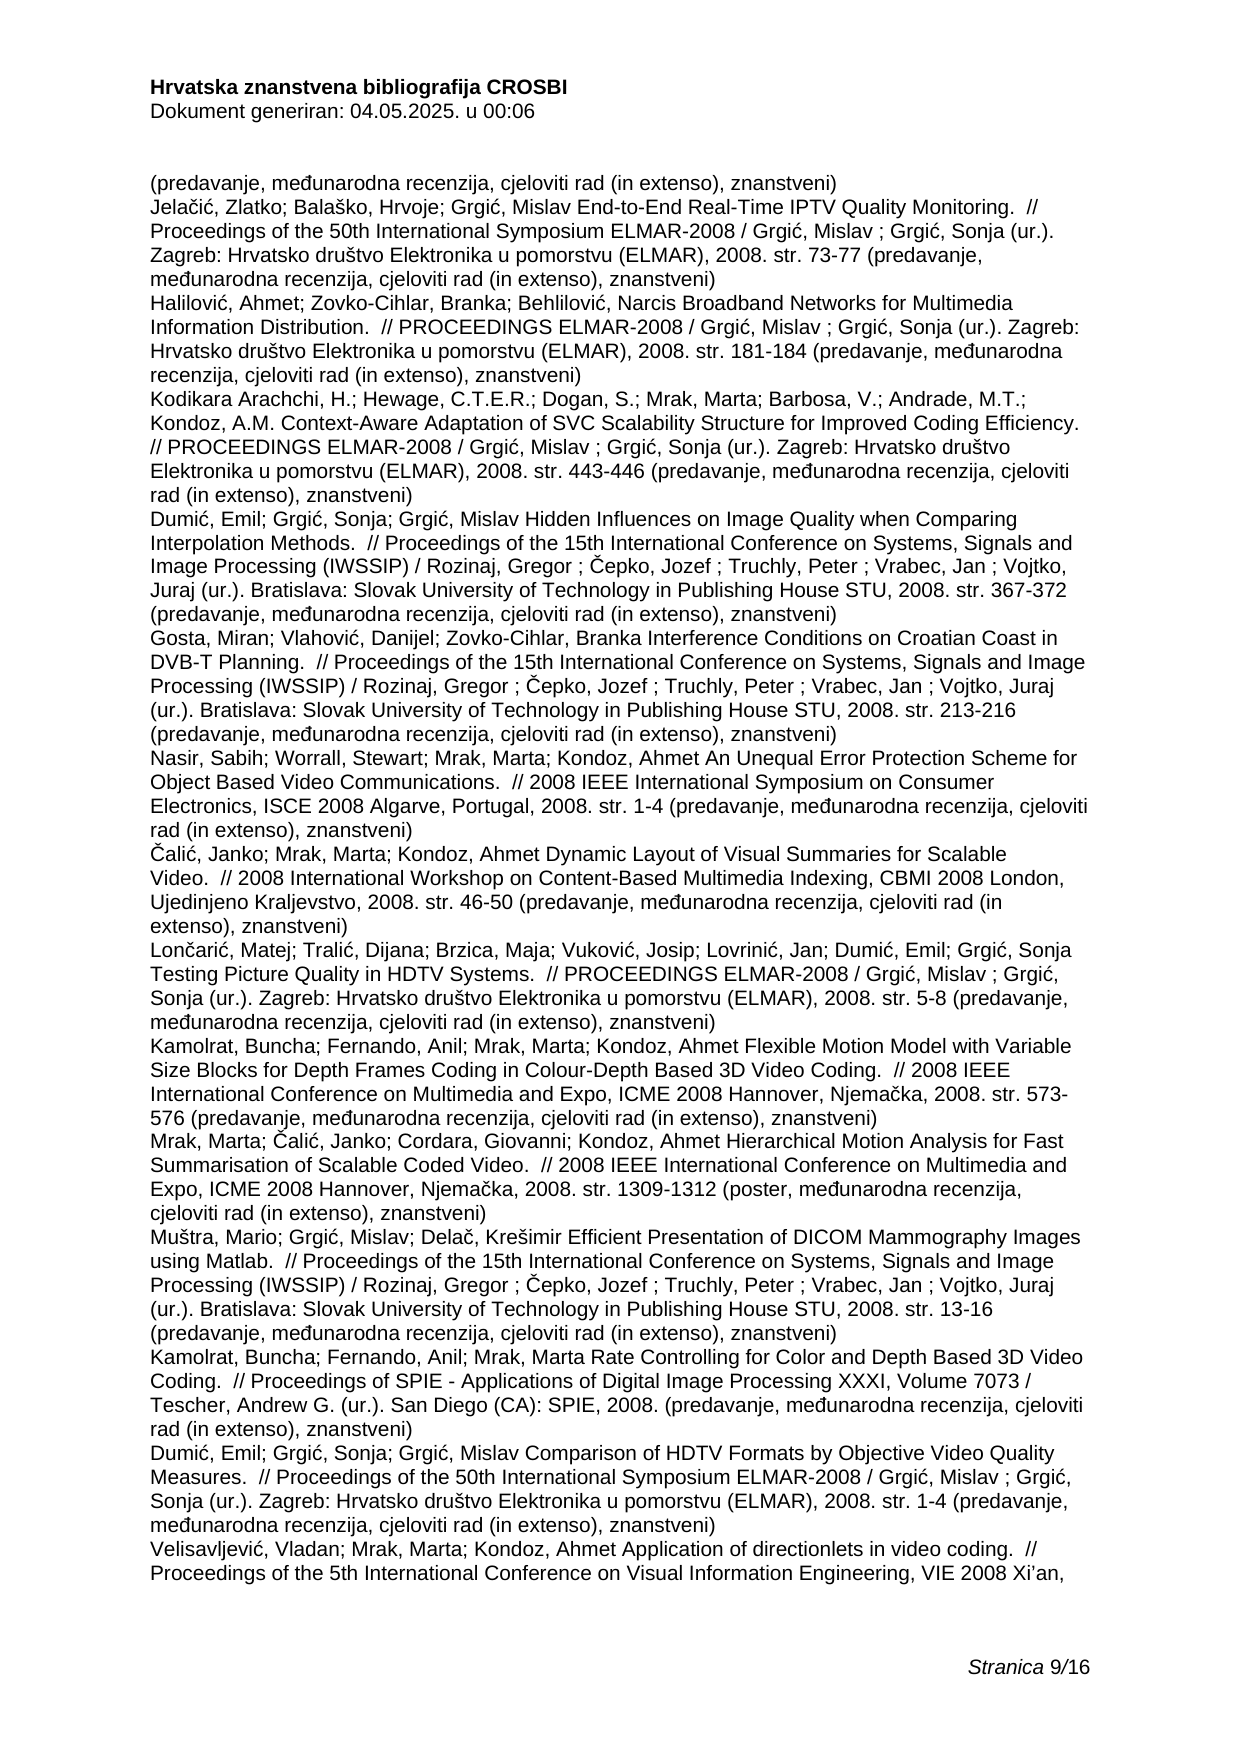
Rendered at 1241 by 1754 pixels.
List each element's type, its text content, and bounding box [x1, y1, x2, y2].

text Muštra, Mario; Grgić, Mislav; Delač, Krešimir [150, 1225, 1090, 1345]
text Gosta, Miran; Vlahović, Danijel; Zovko-Cihlar, Branka [150, 626, 1090, 746]
text Dumić, Emil; Grgić, Sonja; Grgić, Mislav [150, 1441, 1090, 1537]
text Dumić, Emil; Grgić, Sonja; Grgić, Mislav [150, 506, 1090, 626]
text Kodikara Arachchi, H.; Hewage, C.T.E.R.; Dogan, S.; Mrak, Marta; Barbosa, V.; Andrade, M.T.; Kondoz, A.M. [150, 387, 1090, 506]
text Čalić, Janko; Mrak, Marta; Kondoz, Ahmet [150, 842, 1090, 938]
text Mrak, Marta; Čalić, Janko; Cordara, Giovanni; Kondoz, Ahmet [150, 1129, 1090, 1225]
text Halilović, Ahmet; Zovko-Cihlar, Branka; Behlilović, Narcis [150, 291, 1090, 387]
text Jelačić, Zlatko; Balaško, Hrvoje; Grgić, Mislav [150, 195, 1090, 291]
text Kamolrat, Buncha; Fernando, Anil; Mrak, Marta; Kondoz, Ahmet [150, 1033, 1090, 1129]
text Kamolrat, Buncha; Fernando, Anil; Mrak, Marta [150, 1345, 1090, 1441]
text Lončarić, Matej; Tralić, Dijana; Brzica, Maja; Vuković, Josip; Lovrinić, Jan; Dumić, Emil; Grgić, Sonja [150, 938, 1090, 1033]
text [150, 1537, 1090, 1584]
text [150, 171, 1090, 195]
text Nasir, Sabih; Worrall, Stewart; Mrak, Marta; Kondoz, Ahmet [150, 746, 1090, 842]
